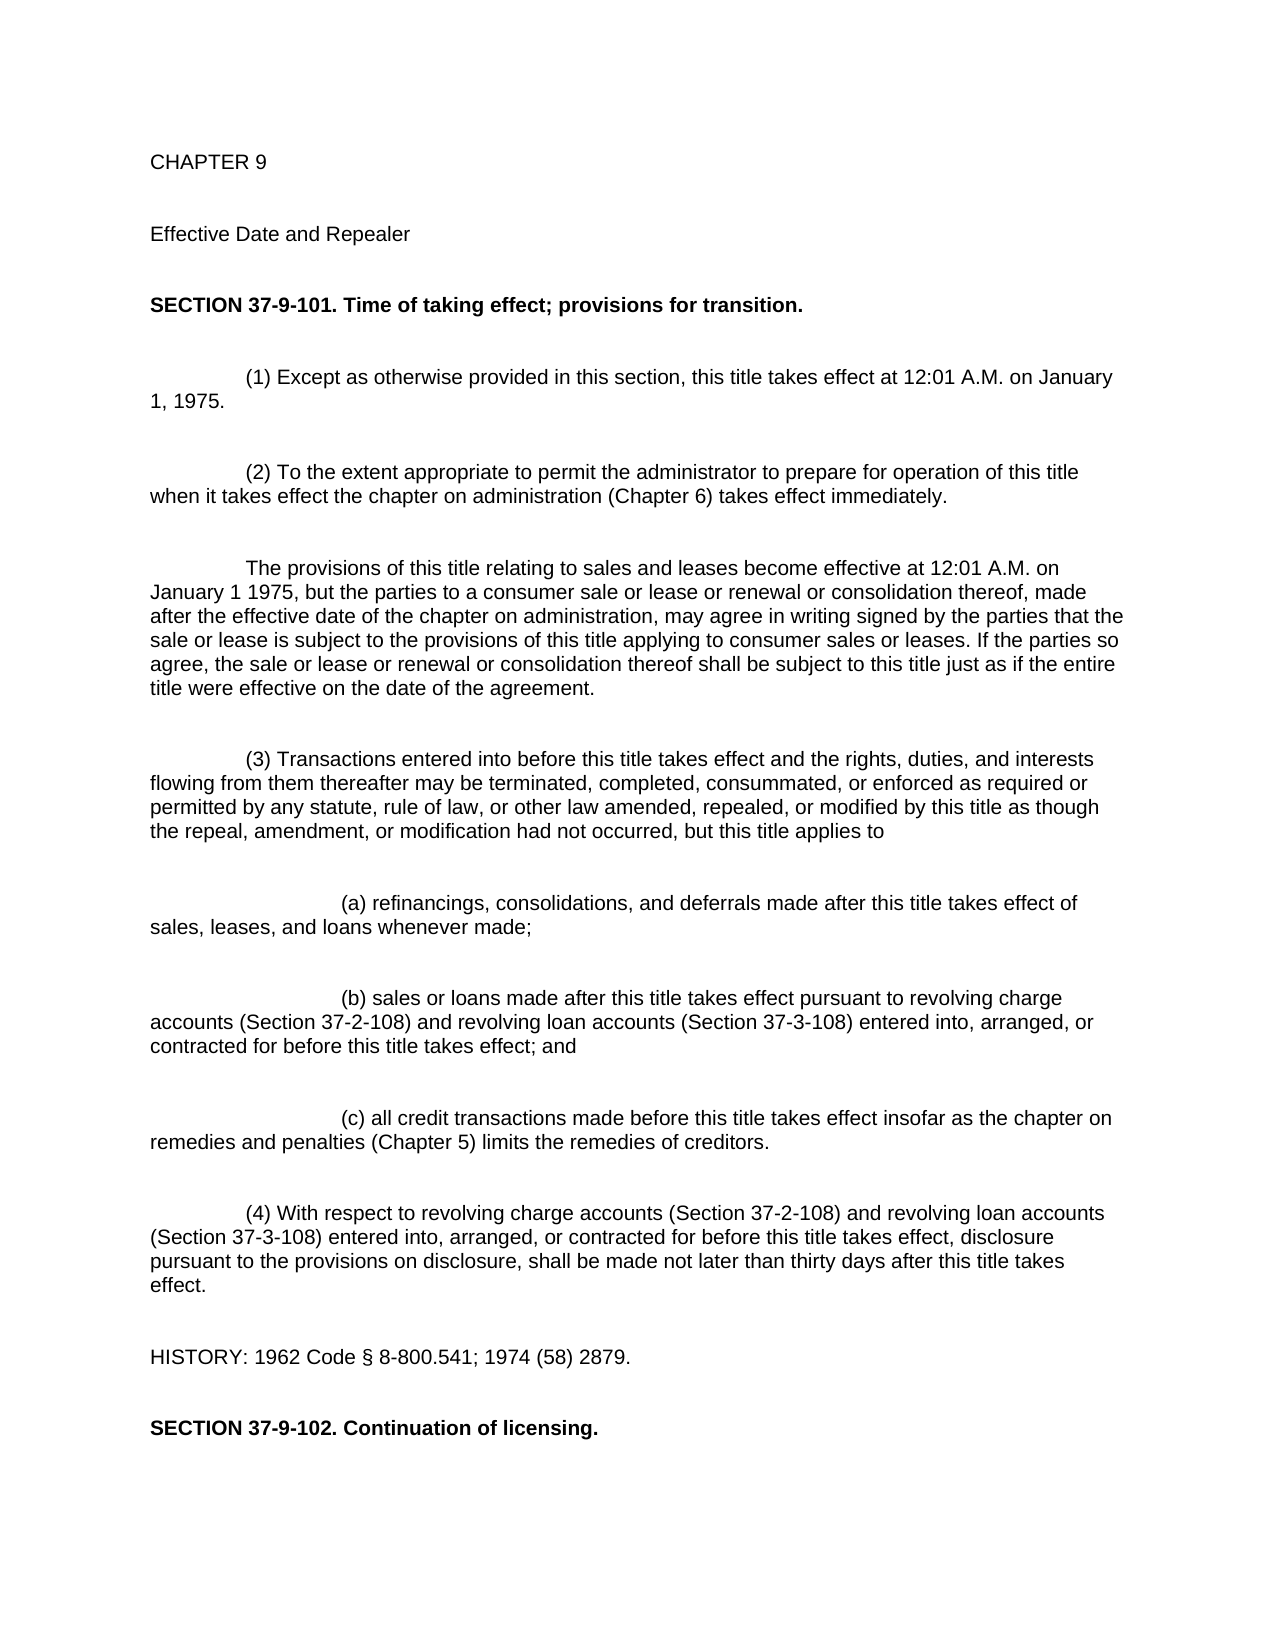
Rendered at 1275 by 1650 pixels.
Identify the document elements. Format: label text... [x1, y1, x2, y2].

text (1) Except as otherwise provided in this section, this title takes effect at 12:01 A.M. on January 1, 1975. [150, 365, 1125, 436]
text (c) all credit transactions made before this title takes effect insofar as the chapter on remedies and penalties (Chapter 5) limits the remedies of creditors. [150, 1106, 1125, 1177]
text (a) refinancings, consolidations, and deferrals made after this title takes effect of sales, leases, and loans whenever made; [150, 891, 1125, 962]
text Effective Date and Repealer [150, 222, 1125, 269]
text (3) Transactions entered into before this title takes effect and the rights, duties, and interests flowing from them thereafter may be terminated, completed, consummated, or enforced as required or permitted by any statute, rule of law, or other law amended, repealed, or modified by this title as though the repeal, amendment, or modification had not occurred, but this title applies to [150, 747, 1125, 867]
text (4) With respect to revolving charge accounts (Section 37-2-108) and revolving loan accounts (Section 37-3-108) entered into, arranged, or contracted for before this title takes effect, disclosure pursuant to the provisions on disclosure, shall be made not later than thirty days after this title takes effect. [150, 1201, 1125, 1321]
text (b) sales or loans made after this title takes effect pursuant to revolving charge accounts (Section 37-2-108) and revolving loan accounts (Section 37-3-108) entered into, arranged, or contracted for before this title takes effect; and [150, 986, 1125, 1082]
text SECTION 37-9-101. Time of taking effect; provisions for transition. [150, 293, 1125, 341]
text HISTORY: 1962 Code § 8-800.541; 1974 (58) 2879. [150, 1344, 1125, 1392]
text CHAPTER 9 [150, 150, 1125, 198]
text The provisions of this title relating to sales and leases become effective at 12:01 A.M. on January 1 1975, but the parties to a consumer sale or lease or renewal or consolidation thereof, made after the effective date of the chapter on administration, may agree in writing signed by the parties that the sale or lease is subject to the provisions of this title applying to consumer sales or leases. If the parties so agree, the sale or lease or renewal or consolidation thereof shall be subject to this title just as if the entire title were effective on the date of the agreement. [150, 556, 1125, 723]
text (2) To the extent appropriate to permit the administrator to prepare for operation of this title when it takes effect the chapter on administration (Chapter 6) takes effect immediately. [150, 460, 1125, 532]
text SECTION 37-9-102. Continuation of licensing. [150, 1416, 1125, 1464]
